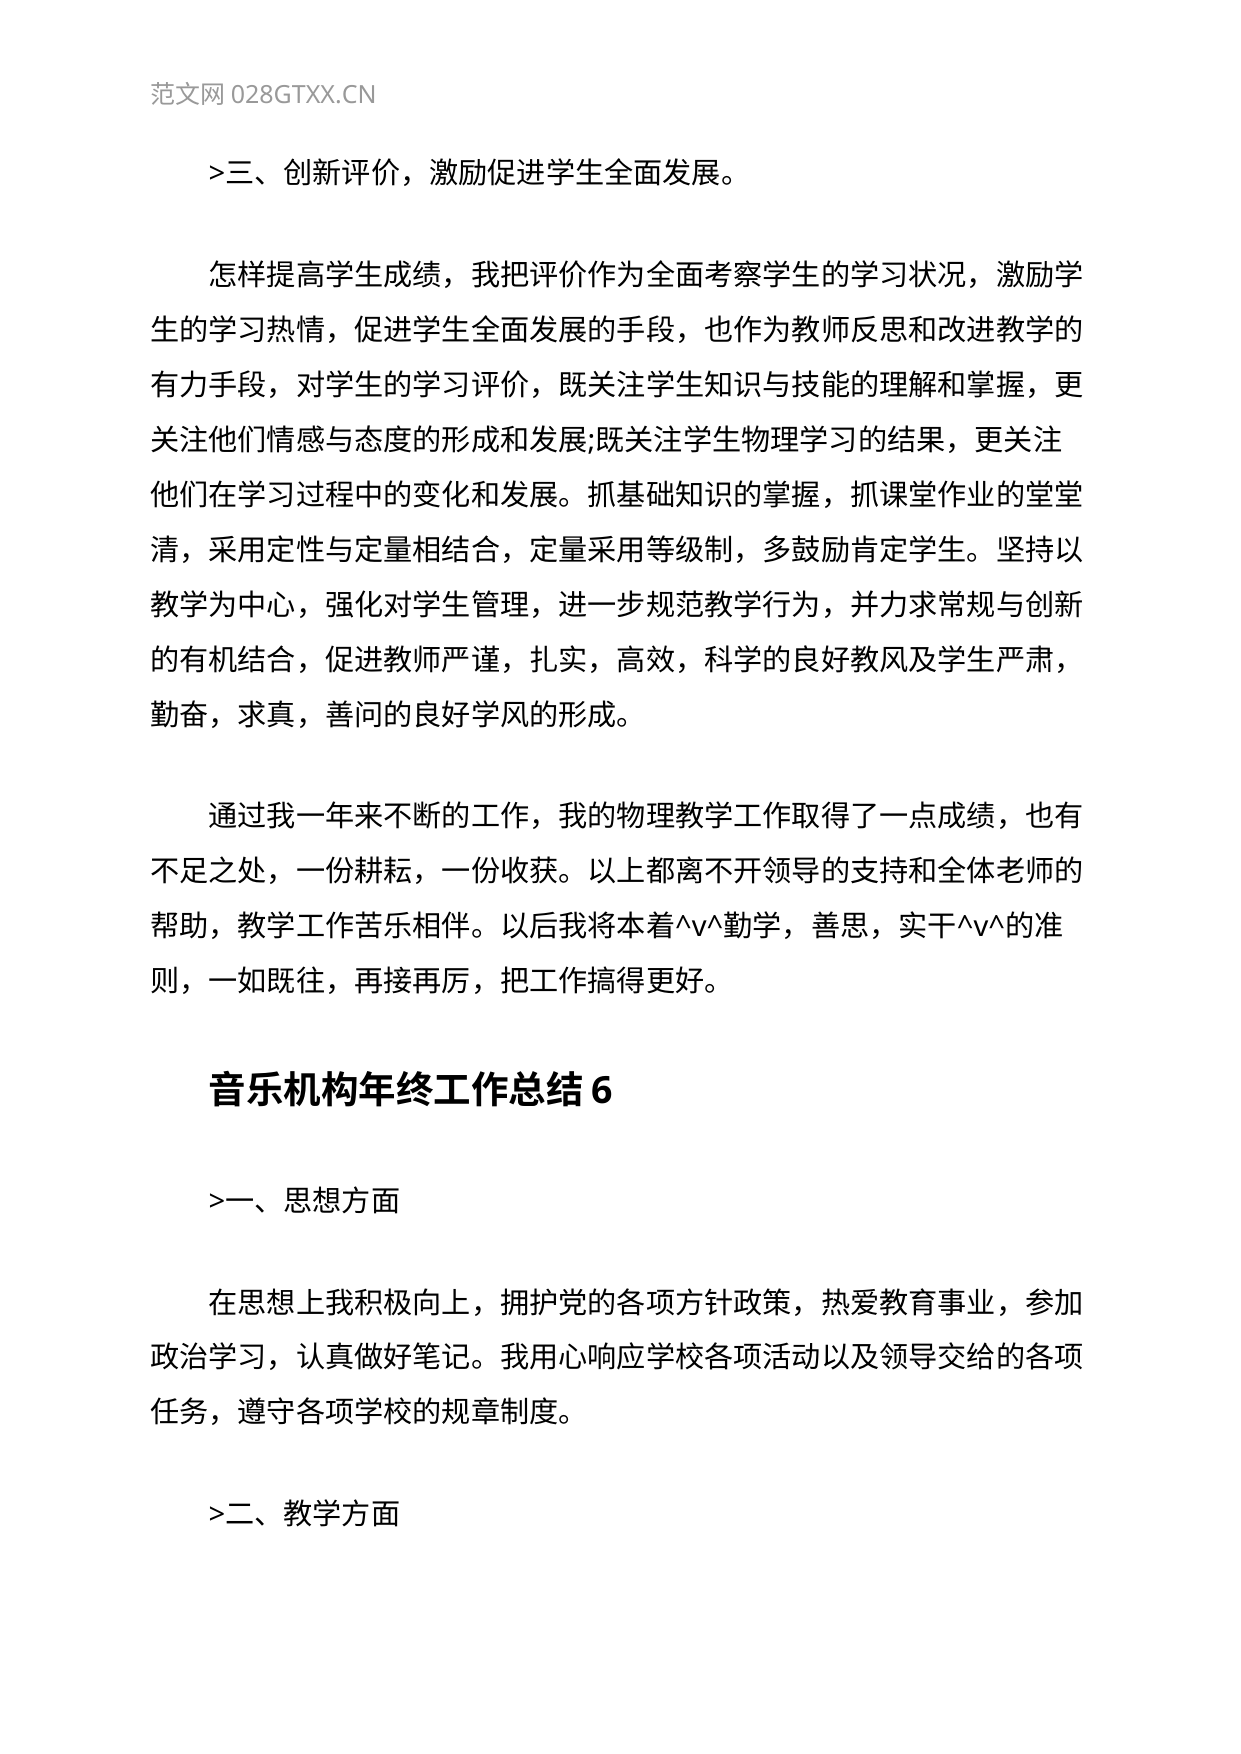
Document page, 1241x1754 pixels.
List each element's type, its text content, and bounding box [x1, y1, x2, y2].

text 通过我一年来不断的工作，我的物理教学工作取得了一点成绩，也有不足之处，一份耕耘，一份收获。以上都离不开领导的支持和全体老师的帮助，教学工作苦乐相伴。以后我将本着^v^勤学，善思，实干^v^的准则，一如既往，再接再厉，把工作搞得更好。 [150, 793, 1090, 1000]
text >一、思想方面 [150, 1177, 1090, 1219]
text >三、创新评价，激励促进学生全面发展。 [150, 150, 1090, 192]
text 怎样提高学生成绩，我把评价作为全面考察学生的学习状况，激励学生的学习热情，促进学生全面发展的手段，也作为教师反思和改进教学的有力手段，对学生的学习评价，既关注学生知识与技能的理解和掌握，更关注他们情感与态度的形成和发展;既关注学生物理学习的结果，更关注他们在学习过程中的变化和发展。抓基础知识的掌握，抓课堂作业的堂堂清，采用定性与定量相结合，定量采用等级制，多鼓励肯定学生。坚持以教学为中心，强化对学生管理，进一步规范教学行为，并力求常规与创新的有机结合，促进教师严谨，扎实，高效，科学的良好教风及学生严肃，勤奋，求真，善问的良好学风的形成。 [150, 252, 1090, 733]
text 在思想上我积极向上，拥护党的各项方针政策，热爱教育事业，参加政治学习，认真做好笔记。我用心响应学校各项活动以及领导交给的各项任务，遵守各项学校的规章制度。 [150, 1279, 1090, 1431]
text >二、教学方面 [150, 1491, 1090, 1533]
text 音乐机构年终工作总结6 [150, 1059, 1090, 1114]
